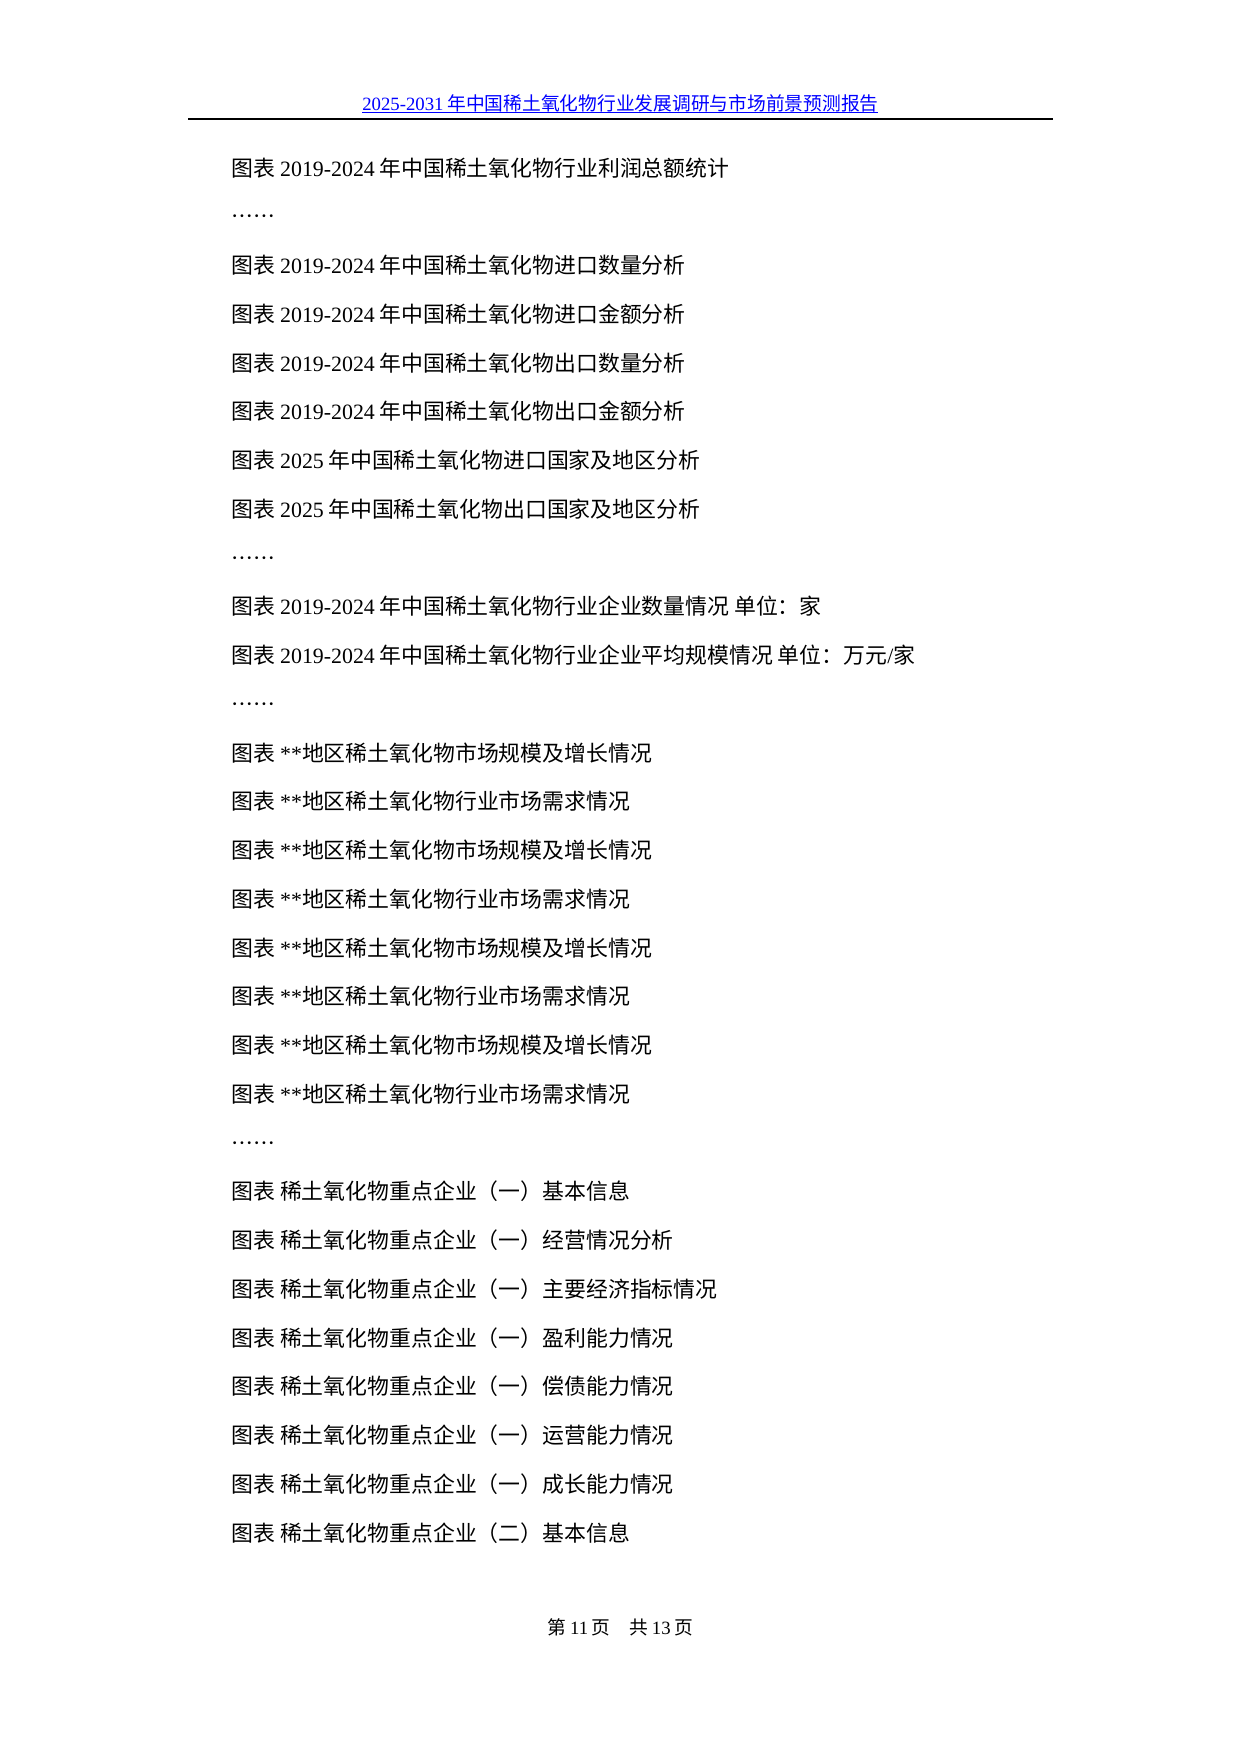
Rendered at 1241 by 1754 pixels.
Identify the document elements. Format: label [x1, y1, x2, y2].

text [187, 150, 1053, 1548]
